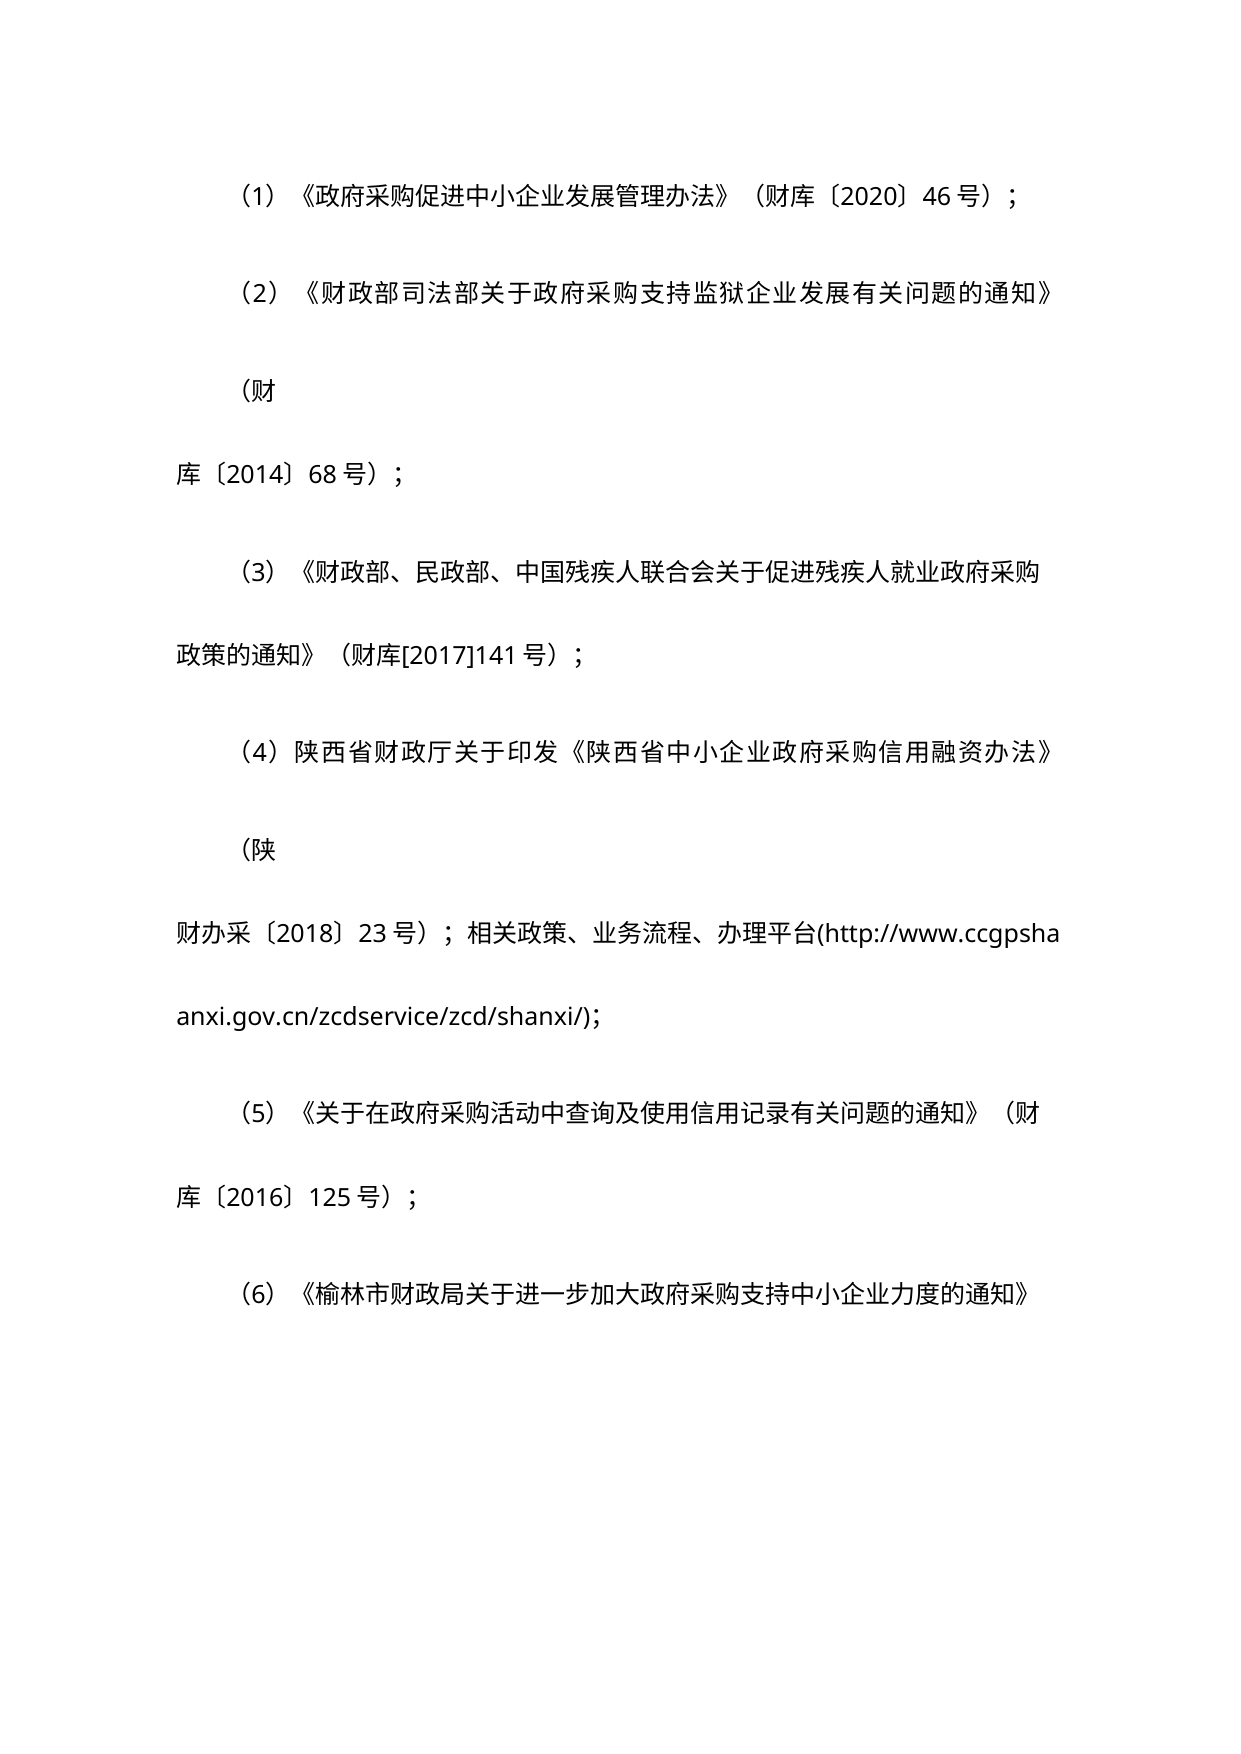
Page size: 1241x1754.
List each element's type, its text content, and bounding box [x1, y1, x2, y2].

list 库〔2014〕68号）； （3）《财政部、民政部、中国残疾人联合会关于促进残疾人就业政府采购 [176, 440, 1064, 603]
list 政策的通知》（财库[2017]141号）； （4）陕西省财政厅关于印发《陕西省中小企业政府采购信用融资办法》（陕 [176, 621, 1064, 881]
list 财办采〔2018〕23号）；相关政策、业务流程、办理平台(http://www.ccgpsha [176, 899, 1064, 964]
list anxi.gov.cn/zcdservice/zcd/shanxi/)； （5）《关于在政府采购活动中查询及使用信用记录有关问题的通知》（财 [176, 982, 1064, 1144]
list 库〔2016〕125号）； （6）《榆林市财政局关于进一步加大政府采购支持中小企业力度的通知》 [176, 1163, 1064, 1325]
list 《政府采购促进中小企业发展管理办法》（财库〔2020〕46号）； （2）《财政部司法部关于政府采购支持监狱企业发展有关问题的通知》（财 [226, 162, 1064, 422]
